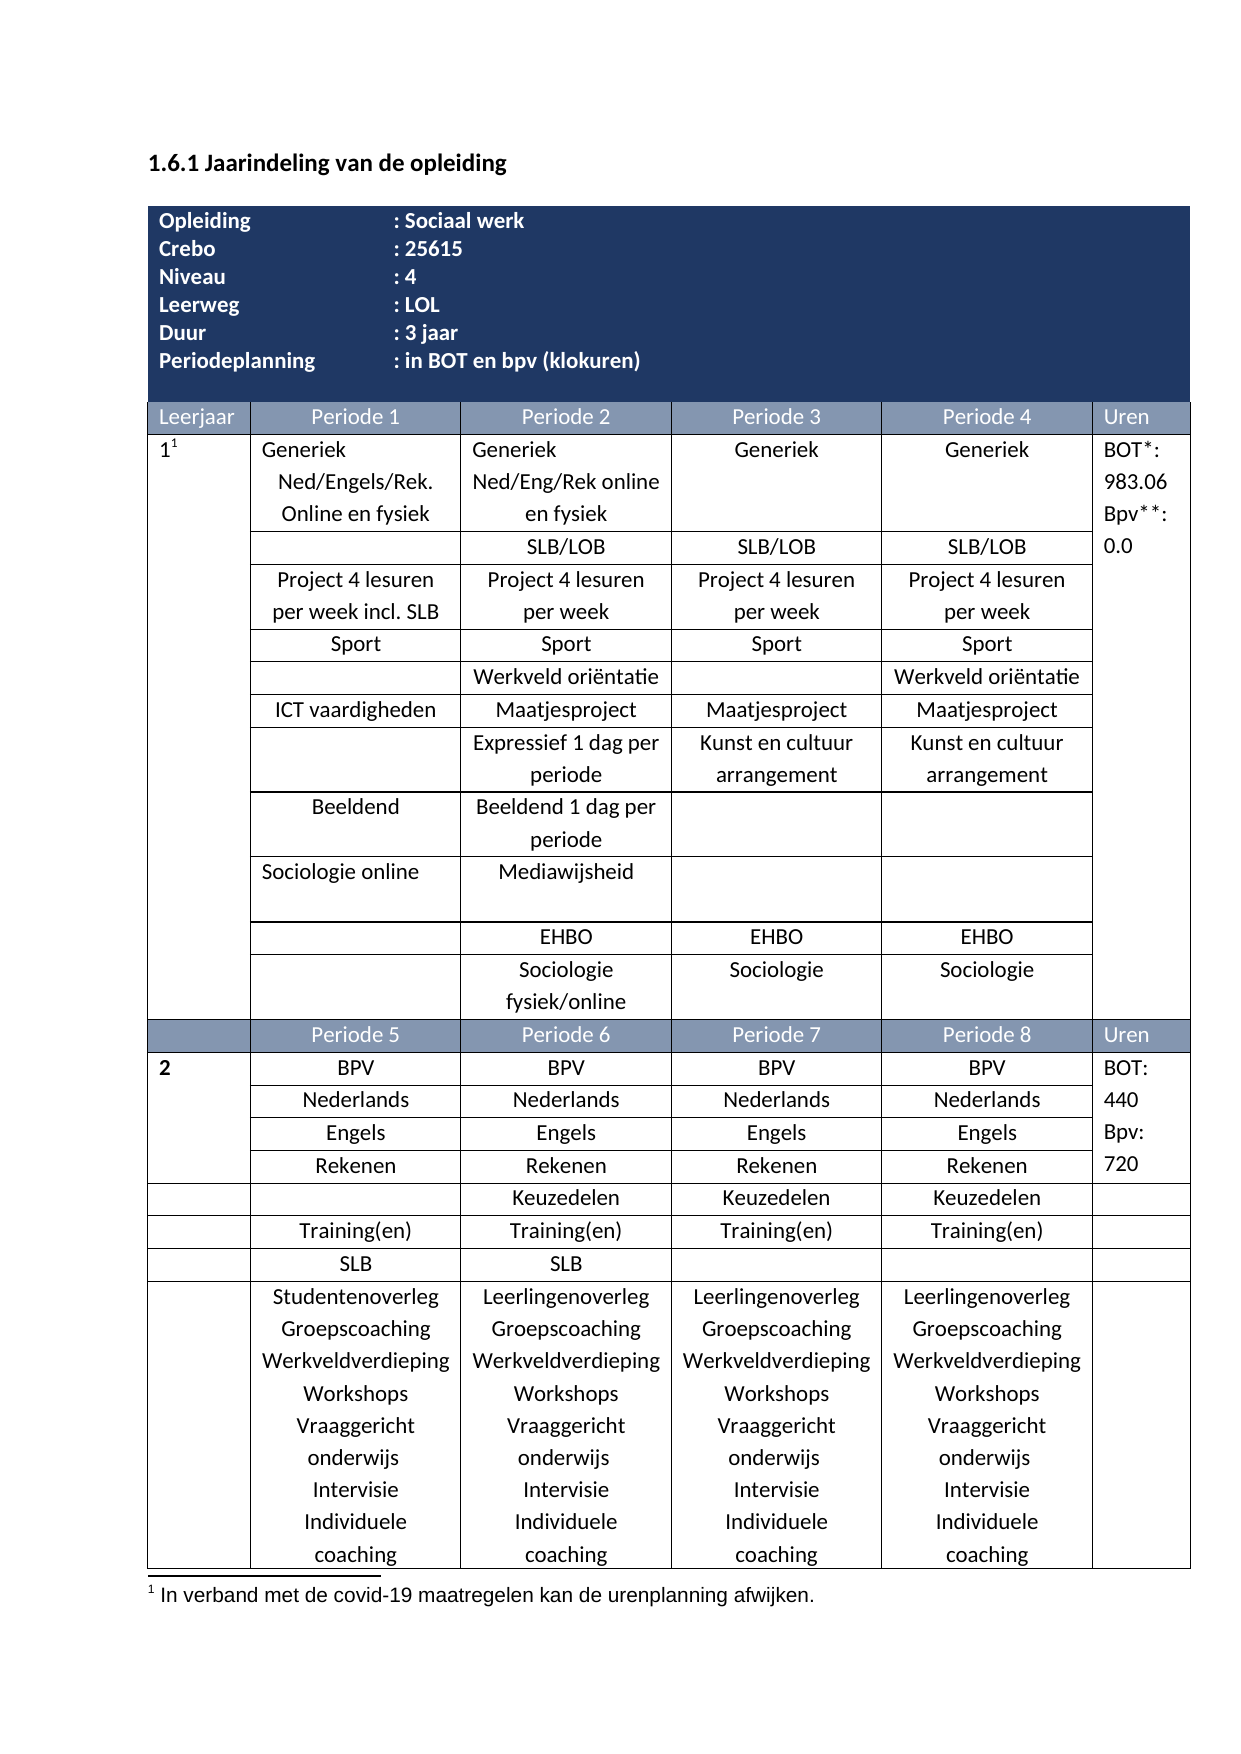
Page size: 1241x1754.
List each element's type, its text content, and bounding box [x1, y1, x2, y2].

table_cell 2 [148, 1053, 250, 1182]
table_cell EHBO [672, 923, 881, 954]
table_cell Project 4 lesuren per week [882, 565, 1092, 628]
table_cell Sociologie [672, 955, 881, 1019]
table_header : Sociaal werk : 25615 : 4 : LOL : 3 jaar : in BOT en bpv (klokuren) [382, 206, 1190, 402]
table_cell Engels [251, 1118, 460, 1150]
table_cell [251, 1184, 460, 1215]
table_cell Rekenen [461, 1151, 671, 1182]
table_cell Keuzedelen [461, 1184, 671, 1215]
table_cell Sociologie online [251, 857, 460, 921]
table_header Opleiding Crebo Niveau Leerweg Duur Periodeplanning [148, 206, 382, 402]
table_cell [251, 728, 460, 791]
table_cell [251, 532, 460, 564]
table_cell Project 4 lesuren per week [672, 565, 881, 628]
table_cell Periode 5 [251, 1020, 460, 1052]
table_cell [672, 793, 881, 856]
table_cell [672, 857, 881, 921]
table_cell Rekenen [251, 1151, 460, 1182]
table_cell Uren [1093, 402, 1190, 434]
table_cell Sport [461, 630, 671, 661]
table_cell Engels [882, 1118, 1092, 1150]
table_cell Training(en) [461, 1216, 671, 1248]
table_cell SLB/LOB [882, 532, 1092, 564]
table_cell [251, 662, 460, 694]
table_cell [251, 955, 460, 1019]
table_cell Periode 3 [672, 402, 881, 434]
table_cell Beeldend [251, 793, 460, 856]
table_cell EHBO [461, 923, 671, 954]
table_cell [882, 1249, 1092, 1281]
table_cell BPV [882, 1053, 1092, 1084]
table_cell [672, 662, 881, 694]
table_cell Periode 2 [461, 402, 671, 434]
table_cell Sociologie fysiek/online [461, 955, 671, 1019]
table_cell [1093, 1282, 1190, 1568]
table_cell Training(en) [251, 1216, 460, 1248]
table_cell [672, 1282, 881, 1568]
table_cell Kunst en cultuur arrangement [882, 728, 1092, 791]
table_cell ICT vaardigheden [251, 695, 460, 727]
table_cell BPV [461, 1053, 671, 1084]
table_cell Engels [672, 1118, 881, 1150]
table_cell Training(en) [882, 1216, 1092, 1248]
table_cell Maatjesproject [672, 695, 881, 727]
text 1.6.1 Jaarindeling van de opleiding [148, 148, 1078, 178]
table_cell [148, 1249, 250, 1281]
table_cell [148, 1020, 250, 1052]
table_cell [461, 1282, 671, 1568]
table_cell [882, 1282, 1092, 1568]
table_cell [148, 1216, 250, 1248]
table_cell Periode 6 [461, 1020, 671, 1052]
table_cell Rekenen [882, 1151, 1092, 1182]
table_cell Keuzedelen [882, 1184, 1092, 1215]
table_cell Periode 8 [882, 1020, 1092, 1052]
table_cell Rekenen [672, 1151, 881, 1182]
table_cell Beeldend 1 dag per periode [461, 793, 671, 856]
table_cell Nederlands [251, 1086, 460, 1117]
table_cell Expressief 1 dag per periode [461, 728, 671, 791]
table_cell Kunst en cultuur arrangement [672, 728, 881, 791]
table_cell BPV [251, 1053, 460, 1084]
table_cell Werkveld oriëntatie [461, 662, 671, 694]
table_cell Periode 1 [251, 402, 460, 434]
table_cell Periode 7 [672, 1020, 881, 1052]
table_cell [882, 793, 1092, 856]
table_cell SLB [461, 1249, 671, 1281]
table_cell SLB/LOB [672, 532, 881, 564]
table_cell Nederlands [672, 1086, 881, 1117]
table_cell Werkveld oriëntatie [882, 662, 1092, 694]
table_cell Maatjesproject [882, 695, 1092, 727]
table_cell Sport [882, 630, 1092, 661]
table_cell BOT: 440 Bpv: 720 [1093, 1053, 1190, 1182]
table_cell [1093, 1216, 1190, 1248]
table_cell Generiek Ned/Engels/Rek. Online en fysiek [251, 435, 460, 531]
table_cell Mediawijsheid [461, 857, 671, 921]
table_cell Keuzedelen [672, 1184, 881, 1215]
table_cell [251, 1282, 460, 1568]
table_cell SLB/LOB [461, 532, 671, 564]
table_cell Sociologie [882, 955, 1092, 1019]
table_cell Sport [672, 630, 881, 661]
table_cell [882, 857, 1092, 921]
table_cell Project 4 lesuren per week incl. SLB [251, 565, 460, 628]
table_cell BOT*: 983.06 Bpv**: 0.0 [1093, 435, 1190, 1019]
table_cell Uren [1093, 1020, 1190, 1052]
table_cell 1 [148, 435, 250, 1019]
table_cell BPV [672, 1053, 881, 1084]
table_cell Leerjaar [148, 402, 250, 434]
table_cell Nederlands [882, 1086, 1092, 1117]
table_cell [672, 1249, 881, 1281]
table_cell Periode 4 [882, 402, 1092, 434]
table_cell Maatjesproject [461, 695, 671, 727]
table_cell Engels [461, 1118, 671, 1150]
table_cell [148, 1282, 250, 1568]
table_cell Nederlands [461, 1086, 671, 1117]
table_cell Training(en) [672, 1216, 881, 1248]
table_cell Generiek [882, 435, 1092, 531]
table_cell [1093, 1184, 1190, 1215]
table_cell Generiek Ned/Eng/Rek online en fysiek [461, 435, 671, 531]
table_cell [148, 1184, 250, 1215]
table_cell Project 4 lesuren per week [461, 565, 671, 628]
table_cell Sport [251, 630, 460, 661]
table_cell Generiek [672, 435, 881, 531]
table_cell [251, 923, 460, 954]
table_cell SLB [251, 1249, 460, 1281]
table_cell EHBO [882, 923, 1092, 954]
table_cell [1093, 1249, 1190, 1281]
